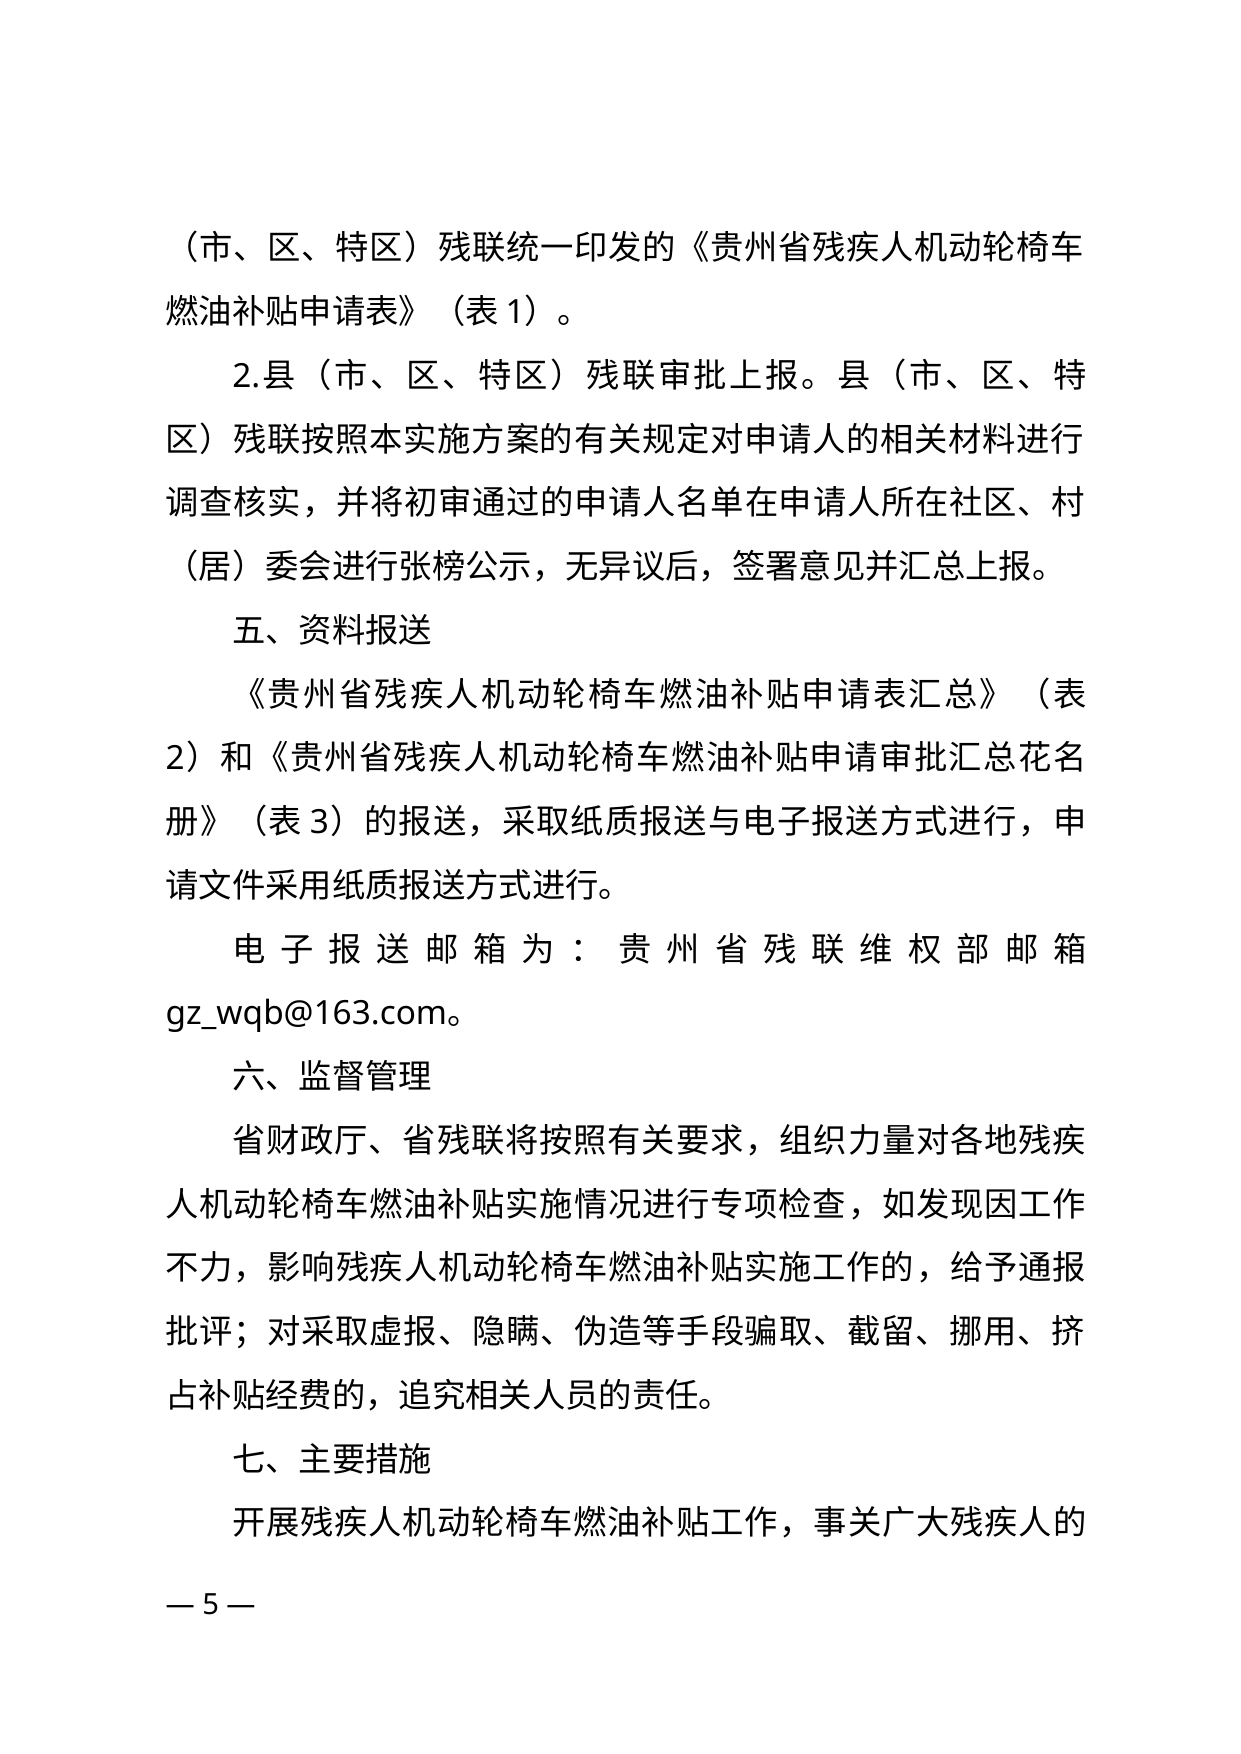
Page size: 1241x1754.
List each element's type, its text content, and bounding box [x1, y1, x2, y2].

text 省财政厅、省残联将按照有关要求，组织力量对各地残疾人机动轮椅车燃油补贴实施情况进行专项检查，如发现因工作不力，影响残疾人机动轮椅车燃油补贴实施工作的，给予通报批评；对采取虚报、隐瞒、伪造等手段骗取、截留、挪用、挤占补贴经费的，追究相关人员的责任。 [165, 1106, 1087, 1425]
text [165, 1488, 1087, 1552]
text 五、资料报送 [165, 596, 1087, 660]
text 七、主要措施 [165, 1425, 1087, 1488]
text 《贵州省残疾人机动轮椅车燃油补贴申请表汇总》（表2）和《贵州省残疾人机动轮椅车燃油补贴申请审批汇总花名册》（表3）的报送，采取纸质报送与电子报送方式进行，申请文件采用纸质报送方式进行。 [165, 660, 1087, 915]
text 六、监督管理 [165, 1042, 1087, 1106]
text 电子报送邮箱为：贵州省残联维权部邮箱gz_wqb@163.com。 [165, 915, 1087, 1042]
text 2.县（市、区、特区）残联审批上报。县（市、区、特区）残联按照本实施方案的有关规定对申请人的相关材料进行调查核实，并将初审通过的申请人名单在申请人所在社区、村（居）委会进行张榜公示，无异议后，签署意见并汇总上报。 [165, 341, 1087, 596]
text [165, 213, 1087, 341]
